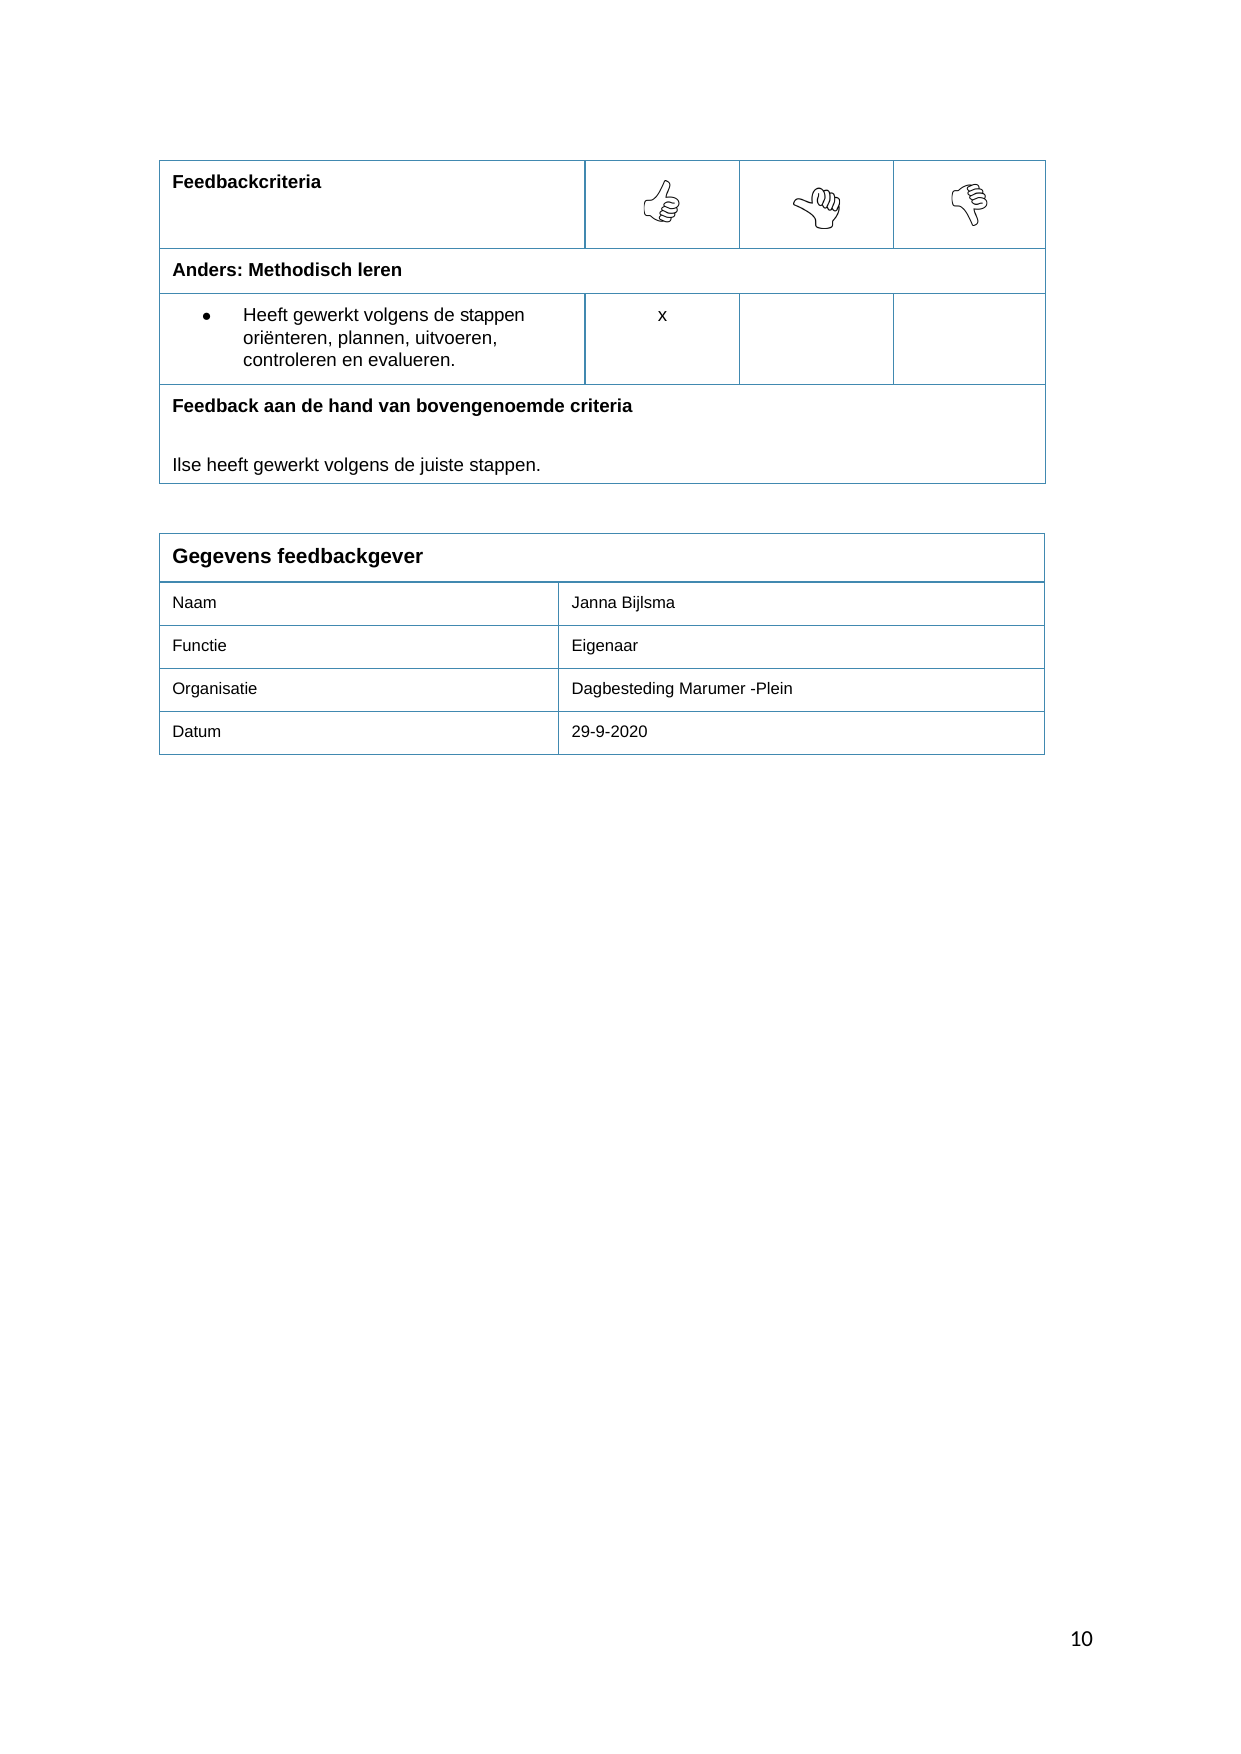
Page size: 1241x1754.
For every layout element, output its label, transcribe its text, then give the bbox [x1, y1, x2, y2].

table_cell Dagbesteding Marumer -Plein [559, 669, 1044, 711]
table_cell [894, 294, 1045, 384]
picture [643, 180, 680, 223]
table_cell Datum [160, 712, 558, 754]
table_cell Naam [160, 583, 558, 625]
table_cell [740, 294, 893, 384]
table_cell Heeft gewerkt volgens de stappen oriënteren, plannen, uitvoeren, controleren en evalueren. [160, 294, 584, 384]
table_cell Functie [160, 626, 558, 668]
table_cell 29-9-2020 [559, 712, 1044, 754]
picture [793, 187, 841, 229]
table_cell Organisatie [160, 669, 558, 711]
table_header [894, 161, 1045, 247]
table_cell Anders: Methodisch leren [160, 249, 1045, 293]
table_cell Eigenaar [559, 626, 1044, 668]
table_header [740, 161, 893, 247]
table_header Feedbackcriteria [160, 161, 584, 247]
picture [951, 183, 988, 226]
table_header [586, 161, 739, 247]
table_cell Janna Bijlsma [559, 583, 1044, 625]
table_cell x [586, 294, 739, 384]
table_header Gegevens feedbackgever [160, 534, 1044, 581]
table_cell Feedback aan de hand van bovengenoemde criteria Ilse heeft gewerkt volgens de juiste stappen. [160, 385, 1045, 483]
